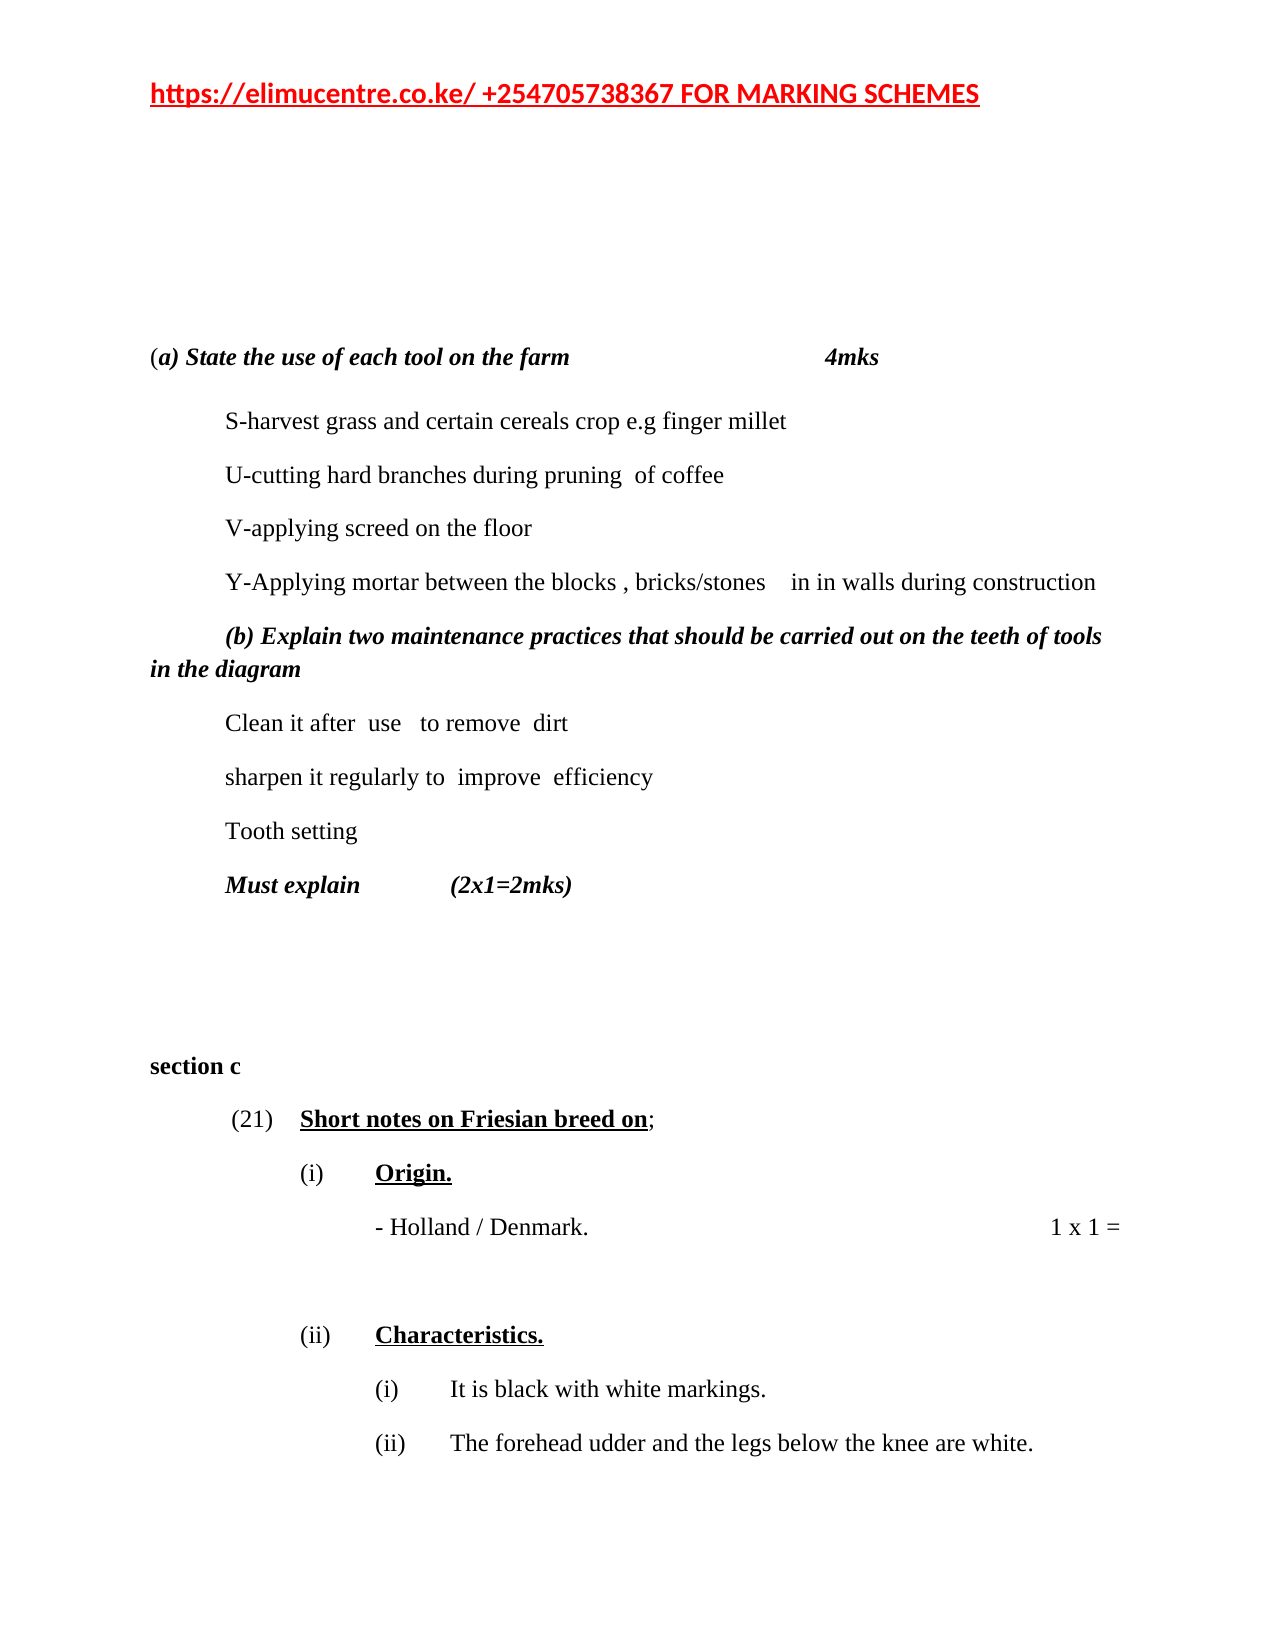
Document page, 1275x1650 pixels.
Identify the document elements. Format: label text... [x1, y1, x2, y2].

text sharpen it regularly to improve efficiency [150, 762, 1125, 791]
text (21) Short notes on Friesian breed on; [150, 1104, 1125, 1133]
text (b) Explain two maintenance practices that should be carried out on the teeth of tools in the diagram [150, 621, 1125, 683]
text S-harvest grass and certain cereals crop e.g finger millet [150, 406, 1125, 434]
text U-cutting hard branches during pruning of coffee [150, 460, 1125, 488]
text section c [150, 1051, 1125, 1079]
text (i) It is black with white markings. [150, 1374, 1125, 1403]
text - Holland / Denmark. 1 x 1 = [150, 1212, 1125, 1241]
text Must explain (2x1=2mks) [150, 870, 1125, 898]
text Tooth setting [150, 816, 1125, 844]
text (ii) Characteristics. [150, 1320, 1125, 1349]
text Y-Applying mortar between the blocks , bricks/stones in in walls during construction [150, 567, 1125, 596]
text (ii) The forehead udder and the legs below the knee are white. [150, 1428, 1125, 1456]
text V-applying screed on the floor [150, 513, 1125, 542]
text Clean it after use to remove dirt [150, 708, 1125, 737]
text (i) Origin. [150, 1158, 1125, 1187]
text (a) State the use of each tool on the farm 4mks [150, 342, 1125, 371]
